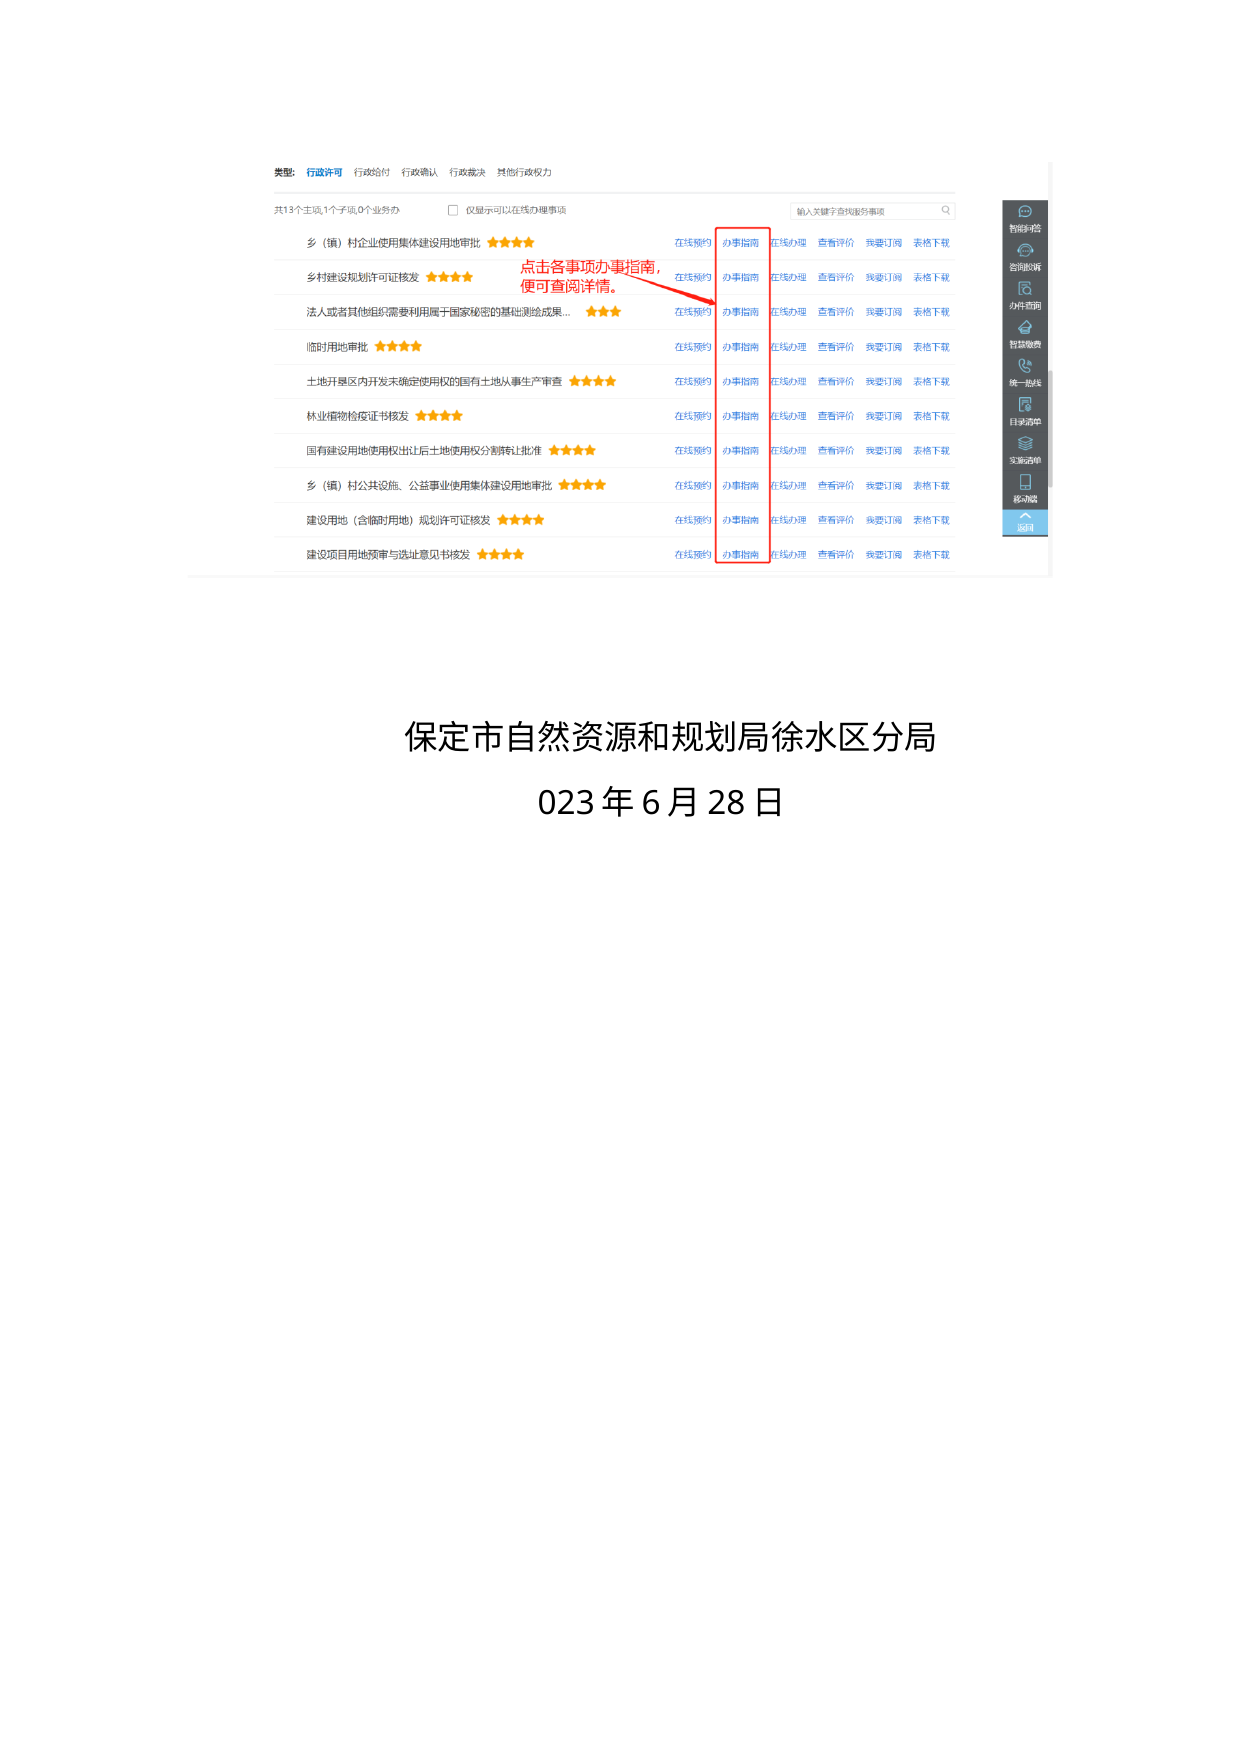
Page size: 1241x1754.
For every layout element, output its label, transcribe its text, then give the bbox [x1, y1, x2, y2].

text 保定市自然资源和规划局徐水区分局 [187, 703, 1053, 768]
text 023年6月28日 [187, 768, 1053, 833]
picture [187, 162, 1053, 578]
